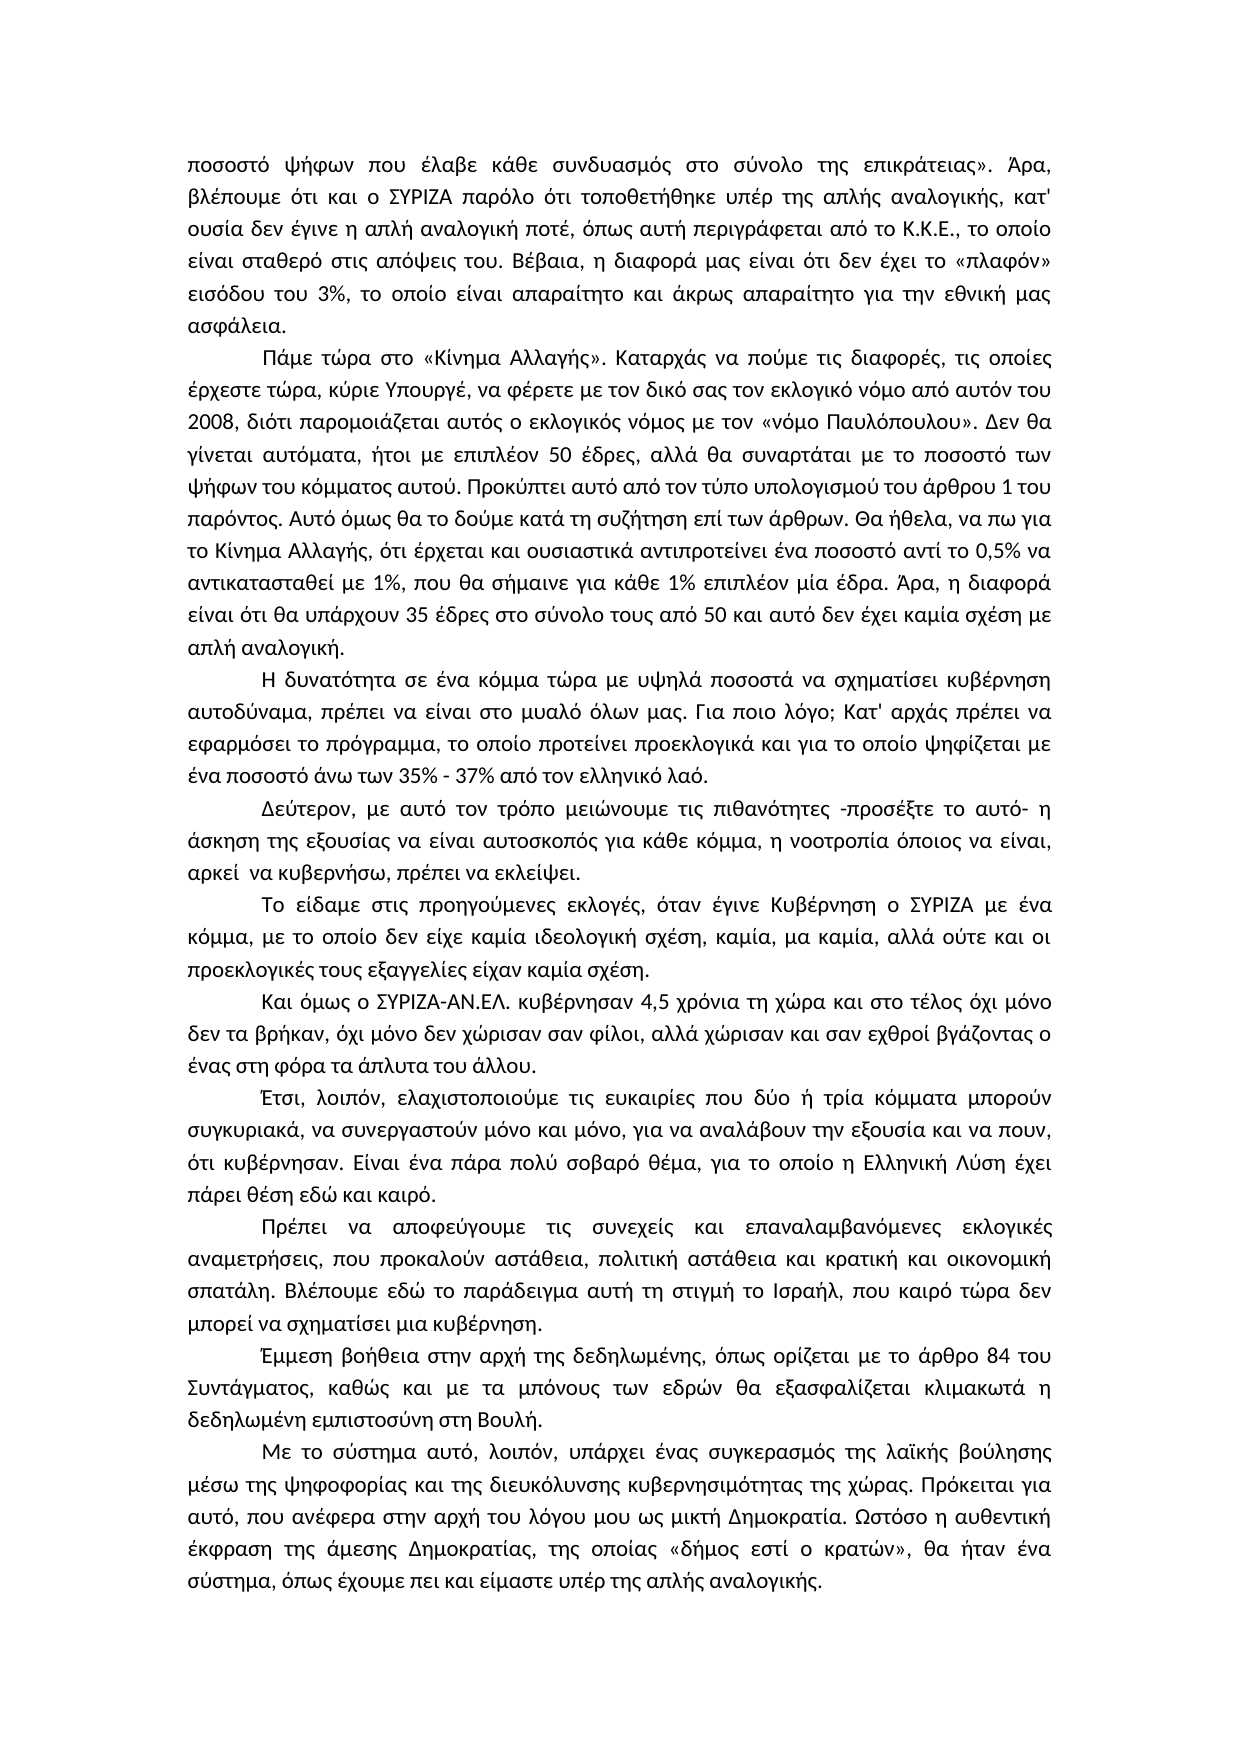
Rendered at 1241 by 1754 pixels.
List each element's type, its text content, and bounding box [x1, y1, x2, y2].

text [187, 150, 1053, 339]
text Έμμεση βοήθεια στην αρχή της δεδηλωμένης, όπως ορίζεται με το άρθρο 84 του Συντάγματος, καθώς και με τα μπόνους των εδρών θα εξασφαλίζεται κλιμακωτά η δεδηλωμένη εμπιστοσύνη στη Βουλή. [187, 1341, 1053, 1433]
text Πρέπει να αποφεύγουμε τις συνεχείς και επαναλαμβανόμενες εκλογικές αναμετρήσεις, που προκαλούν αστάθεια, πολιτική αστάθεια και κρατική και οικονομική σπατάλη. Βλέπουμε εδώ το παράδειγμα αυτή τη στιγμή το Ισραήλ, που καιρό τώρα δεν μπορεί να σχηματίσει μια κυβέρνηση. [187, 1212, 1053, 1337]
text Η δυνατότητα σε ένα κόμμα τώρα με υψηλά ποσοστά να σχηματίσει κυβέρνηση αυτοδύναμα, πρέπει να είναι στο μυαλό όλων μας. Για ποιο λόγο; Κατ' αρχάς πρέπει να εφαρμόσει το πρόγραμμα, το οποίο προτείνει προεκλογικά και για το οποίο ψηφίζεται με ένα ποσοστό άνω των 35% - 37% από τον ελληνικό λαό. [187, 665, 1053, 789]
text Έτσι, λοιπόν, ελαχιστοποιούμε τις ευκαιρίες που δύο ή τρία κόμματα μπορούν συγκυριακά, να συνεργαστούν μόνο και μόνο, για να αναλάβουν την εξουσία και να πουν, ότι κυβέρνησαν. Είναι ένα πάρα πολύ σοβαρό θέμα, για το οποίο η Ελληνική Λύση έχει πάρει θέση εδώ και καιρό. [187, 1083, 1053, 1208]
text Δεύτερον, με αυτό τον τρόπο μειώνουμε τις πιθανότητες -προσέξτε το αυτό- η άσκηση της εξουσίας να είναι αυτοσκοπός για κάθε κόμμα, η νοοτροπία όποιος να είναι, αρκεί να κυβερνήσω, πρέπει να εκλείψει. [187, 794, 1053, 886]
text Το είδαμε στις προηγούμενες εκλογές, όταν έγινε Κυβέρνηση ο ΣΥΡΙΖΑ με ένα κόμμα, με το οποίο δεν είχε καμία ιδεολογική σχέση, καμία, μα καμία, αλλά ούτε και οι προεκλογικές τους εξαγγελίες είχαν καμία σχέση. [187, 890, 1053, 983]
text Και όμως ο ΣΥΡΙΖΑ-ΑΝ.ΕΛ. κυβέρνησαν 4,5 χρόνια τη χώρα και στο τέλος όχι μόνο δεν τα βρήκαν, όχι μόνο δεν χώρισαν σαν φίλοι, αλλά χώρισαν και σαν εχθροί βγάζοντας ο ένας στη φόρα τα άπλυτα του άλλου. [187, 987, 1053, 1079]
text Με το σύστημα αυτό, λοιπόν, υπάρχει ένας συγκερασμός της λαϊκής βούλησης μέσω της ψηφοφορίας και της διευκόλυνσης κυβερνησιμότητας της χώρας. Πρόκειται για αυτό, που ανέφερα στην αρχή του λόγου μου ως μικτή Δημοκρατία. Ωστόσο η αυθεντική έκφραση της άμεσης Δημοκρατίας, της οποίας «δήμος εστί ο κρατών», θα ήταν ένα σύστημα, όπως έχουμε πει και είμαστε υπέρ της απλής αναλογικής. [187, 1437, 1053, 1594]
text Πάμε τώρα στο «Κίνημα Αλλαγής». Καταρχάς να πούμε τις διαφορές, τις οποίες έρχεστε τώρα, κύριε Υπουργέ, να φέρετε με τον δικό σας τον εκλογικό νόμο από αυτόν του 2008, διότι παρομοιάζεται αυτός ο εκλογικός νόμος με τον «νόμο Παυλόπουλου». Δεν θα γίνεται αυτόματα, ήτοι με επιπλέον 50 έδρες, αλλά θα συναρτάται με το ποσοστό των ψήφων του κόμματος αυτού. Προκύπτει αυτό από τον τύπο υπολογισμού του άρθρου 1 του παρόντος. Αυτό όμως θα το δούμε κατά τη συζήτηση επί των άρθρων. Θα ήθελα, να πω για το Κίνημα Αλλαγής, ότι έρχεται και ουσιαστικά αντιπροτείνει ένα ποσοστό αντί το 0,5% να αντικατασταθεί με 1%, που θα σήμαινε για κάθε 1% επιπλέον μία έδρα. Άρα, η διαφορά είναι ότι θα υπάρχουν 35 έδρες στο σύνολο τους από 50 και αυτό δεν έχει καμία σχέση με απλή αναλογική. [187, 343, 1053, 661]
